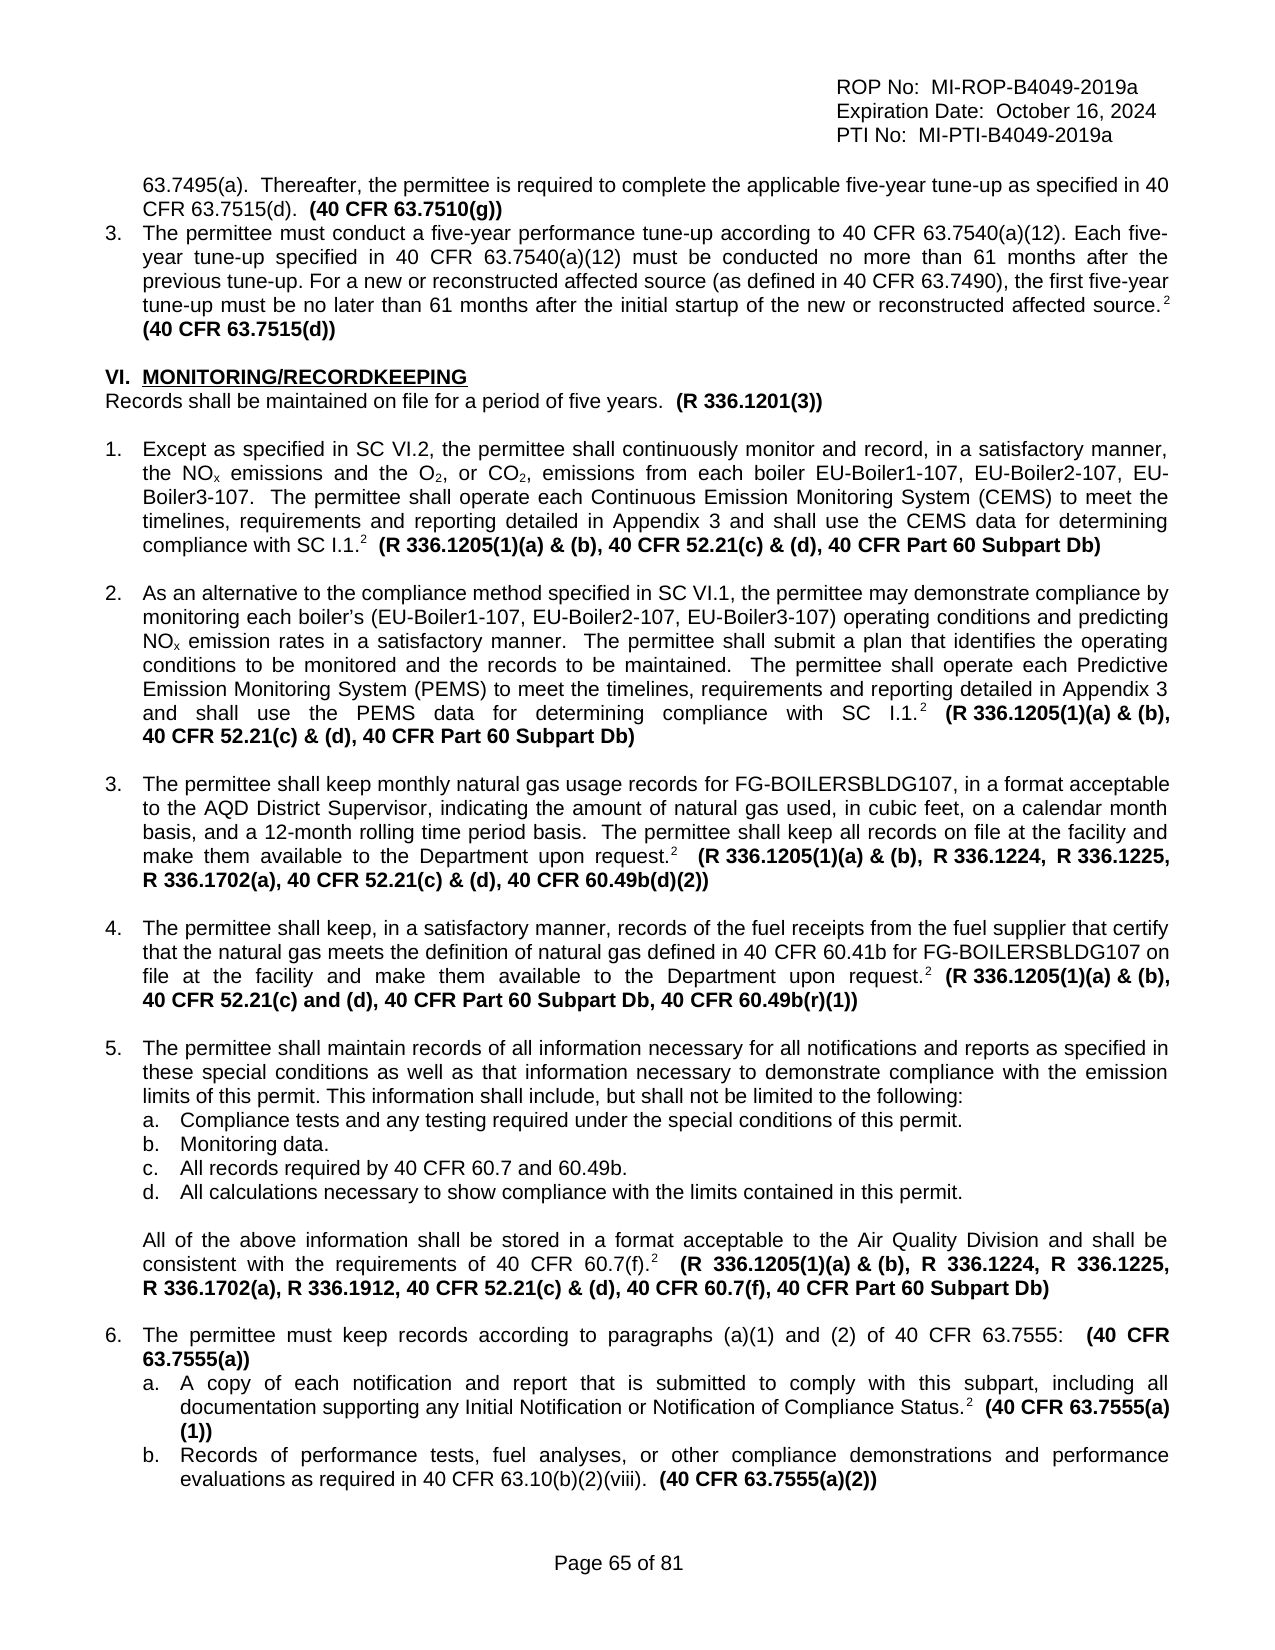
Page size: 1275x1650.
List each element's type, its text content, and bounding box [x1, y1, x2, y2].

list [105, 173, 1170, 221]
text d. All calculations necessary to show compliance with the limits contained in this permit. [142, 1179, 1170, 1203]
text 2. As an alternative to the compliance method specified in SC VI.1, the permittee may demonstrate compliance by monitoring each boiler’s (EU-Boiler1-107, EU-Boiler2-107, EU-Boiler3-107) operating conditions and predicting NOx emission rates in a satisfactory manner. The permittee shall submit a plan that identifies the operating conditions to be monitored and the records to be maintained. The permittee shall operate each Predictive Emission Monitoring System (PEMS) to meet the timelines, requirements and reporting detailed in Appendix 3 and shall use the PEMS data for determining compliance with SC I.1.2 (R 336.1205(1)(a) & (b), 40 CFR 52.21(c) & (d), 40 CFR Part 60 Subpart Db) [105, 581, 1170, 748]
text 4. The permittee shall keep, in a satisfactory manner, records of the fuel receipts from the fuel supplier that certify that the natural gas meets the definition of natural gas defined in 40 CFR 60.41b for FG-BOILERSBLDG107 on file at the facility and make them available to the Department upon request.2 (R 336.1205(1)(a) & (b), 40 CFR 52.21(c) and (d), 40 CFR Part 60 Subpart Db, 40 CFR 60.49b(r)(1)) [105, 916, 1170, 1012]
text b. Records of performance tests, fuel analyses, or other compliance demonstrations and performance evaluations as required in 40 CFR 63.10(b)(2)(viii). (40 CFR 63.7555(a)(2)) [142, 1443, 1170, 1491]
text Records shall be maintained on file for a period of five years. (R 336.1201(3)) [105, 389, 1170, 413]
text 3. The permittee must conduct a five-year performance tune-up according to 40 CFR 63.7540(a)(12). Each five-year tune-up specified in 40 CFR 63.7540(a)(12) must be conducted no more than 61 months after the previous tune-up. For a new or reconstructed affected source (as defined in 40 CFR 63.7490), the first five-year tune-up must be no later than 61 months after the initial startup of the new or reconstructed affected source.2 (40 CFR 63.7515(d)) [105, 221, 1170, 341]
text a. A copy of each notification and report that is submitted to comply with this subpart, including all documentation supporting any Initial Notification or Notification of Compliance Status.2 (40 CFR 63.7555(a)(1)) [142, 1371, 1170, 1443]
text All of the above information shall be stored in a format acceptable to the Air Quality Division and shall be consistent with the requirements of 40 CFR 60.7(f).2 (R 336.1205(1)(a) & (b), R 336.1224, R 336.1225, R 336.1702(a), R 336.1912, 40 CFR 52.21(c) & (d), 40 CFR 60.7(f), 40 CFR Part 60 Subpart Db) [142, 1227, 1170, 1299]
text b. Monitoring data. [142, 1132, 1170, 1156]
text 3. The permittee shall keep monthly natural gas usage records for FG-BOILERSBLDG107, in a format acceptable to the AQD District Supervisor, indicating the amount of natural gas used, in cubic feet, on a calendar month basis, and a 12-month rolling time period basis. The permittee shall keep all records on file at the facility and make them available to the Department upon request.2 (R 336.1205(1)(a) & (b), R 336.1224, R 336.1225, R 336.1702(a), 40 CFR 52.21(c) & (d), 40 CFR 60.49b(d)(2)) [105, 772, 1170, 892]
text 5. The permittee shall maintain records of all information necessary for all notifications and reports as specified in these special conditions as well as that information necessary to demonstrate compliance with the emission limits of this permit. This information shall include, but shall not be limited to the following: [105, 1036, 1170, 1108]
text 1. Except as specified in SC VI.2, the permittee shall continuously monitor and record, in a satisfactory manner, the NOx emissions and the O2, or CO2, emissions from each boiler EU-Boiler1-107, EU-Boiler2-107, EU-Boiler3-107. The permittee shall operate each Continuous Emission Monitoring System (CEMS) to meet the timelines, requirements and reporting detailed in Appendix 3 and shall use the CEMS data for determining compliance with SC I.1.2 (R 336.1205(1)(a) & (b), 40 CFR 52.21(c) & (d), 40 CFR Part 60 Subpart Db) [105, 437, 1170, 557]
text VI. MONITORING/RECORDKEEPING [105, 365, 1170, 389]
text 6. The permittee must keep records according to paragraphs (a)(1) and (2) of 40 CFR 63.7555: (40 CFR 63.7555(a)) [105, 1323, 1170, 1371]
text a. Compliance tests and any testing required under the special conditions of this permit. [142, 1108, 1170, 1132]
text c. All records required by 40 CFR 60.7 and 60.49b. [142, 1156, 1170, 1179]
